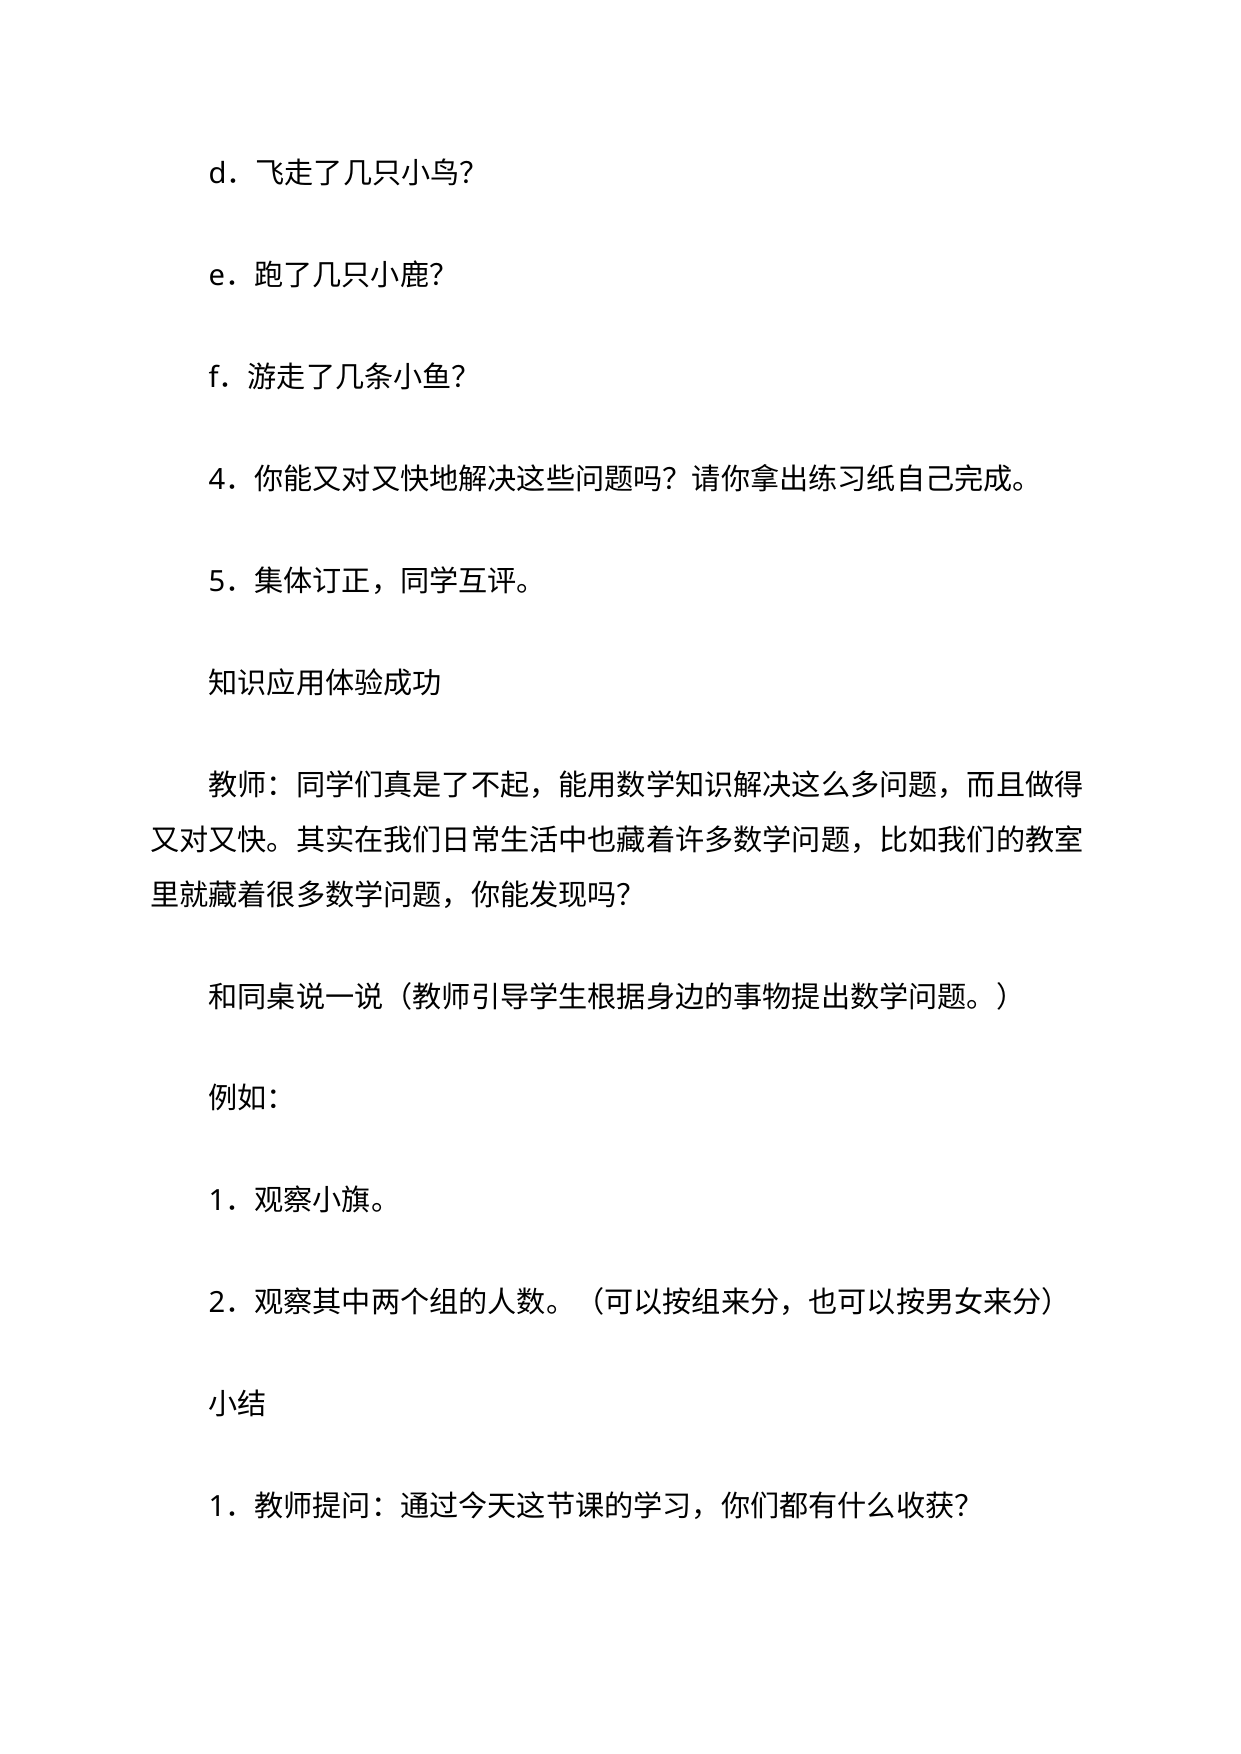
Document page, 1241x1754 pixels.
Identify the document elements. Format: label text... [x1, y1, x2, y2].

text 小结 [150, 1381, 1090, 1423]
text e．跑了几只小鹿？ [150, 252, 1090, 294]
text d．飞走了几只小鸟？ [150, 150, 1090, 192]
text 例如： [150, 1075, 1090, 1117]
text 1．观察小旗。 [150, 1177, 1090, 1219]
text 4．你能又对又快地解决这些问题吗？请你拿出练习纸自己完成。 [150, 456, 1090, 498]
text f．游走了几条小鱼？ [150, 354, 1090, 396]
text 5．集体订正，同学互评。 [150, 558, 1090, 600]
text 知识应用体验成功 [150, 660, 1090, 702]
text 1．教师提问：通过今天这节课的学习，你们都有什么收获？ [150, 1482, 1090, 1525]
text 教师：同学们真是了不起，能用数学知识解决这么多问题，而且做得又对又快。其实在我们日常生活中也藏着许多数学问题，比如我们的教室里就藏着很多数学问题，你能发现吗？ [150, 762, 1090, 914]
text 2．观察其中两个组的人数。（可以按组来分，也可以按男女来分） [150, 1279, 1090, 1321]
text 和同桌说一说（教师引导学生根据身边的事物提出数学问题。） [150, 973, 1090, 1016]
